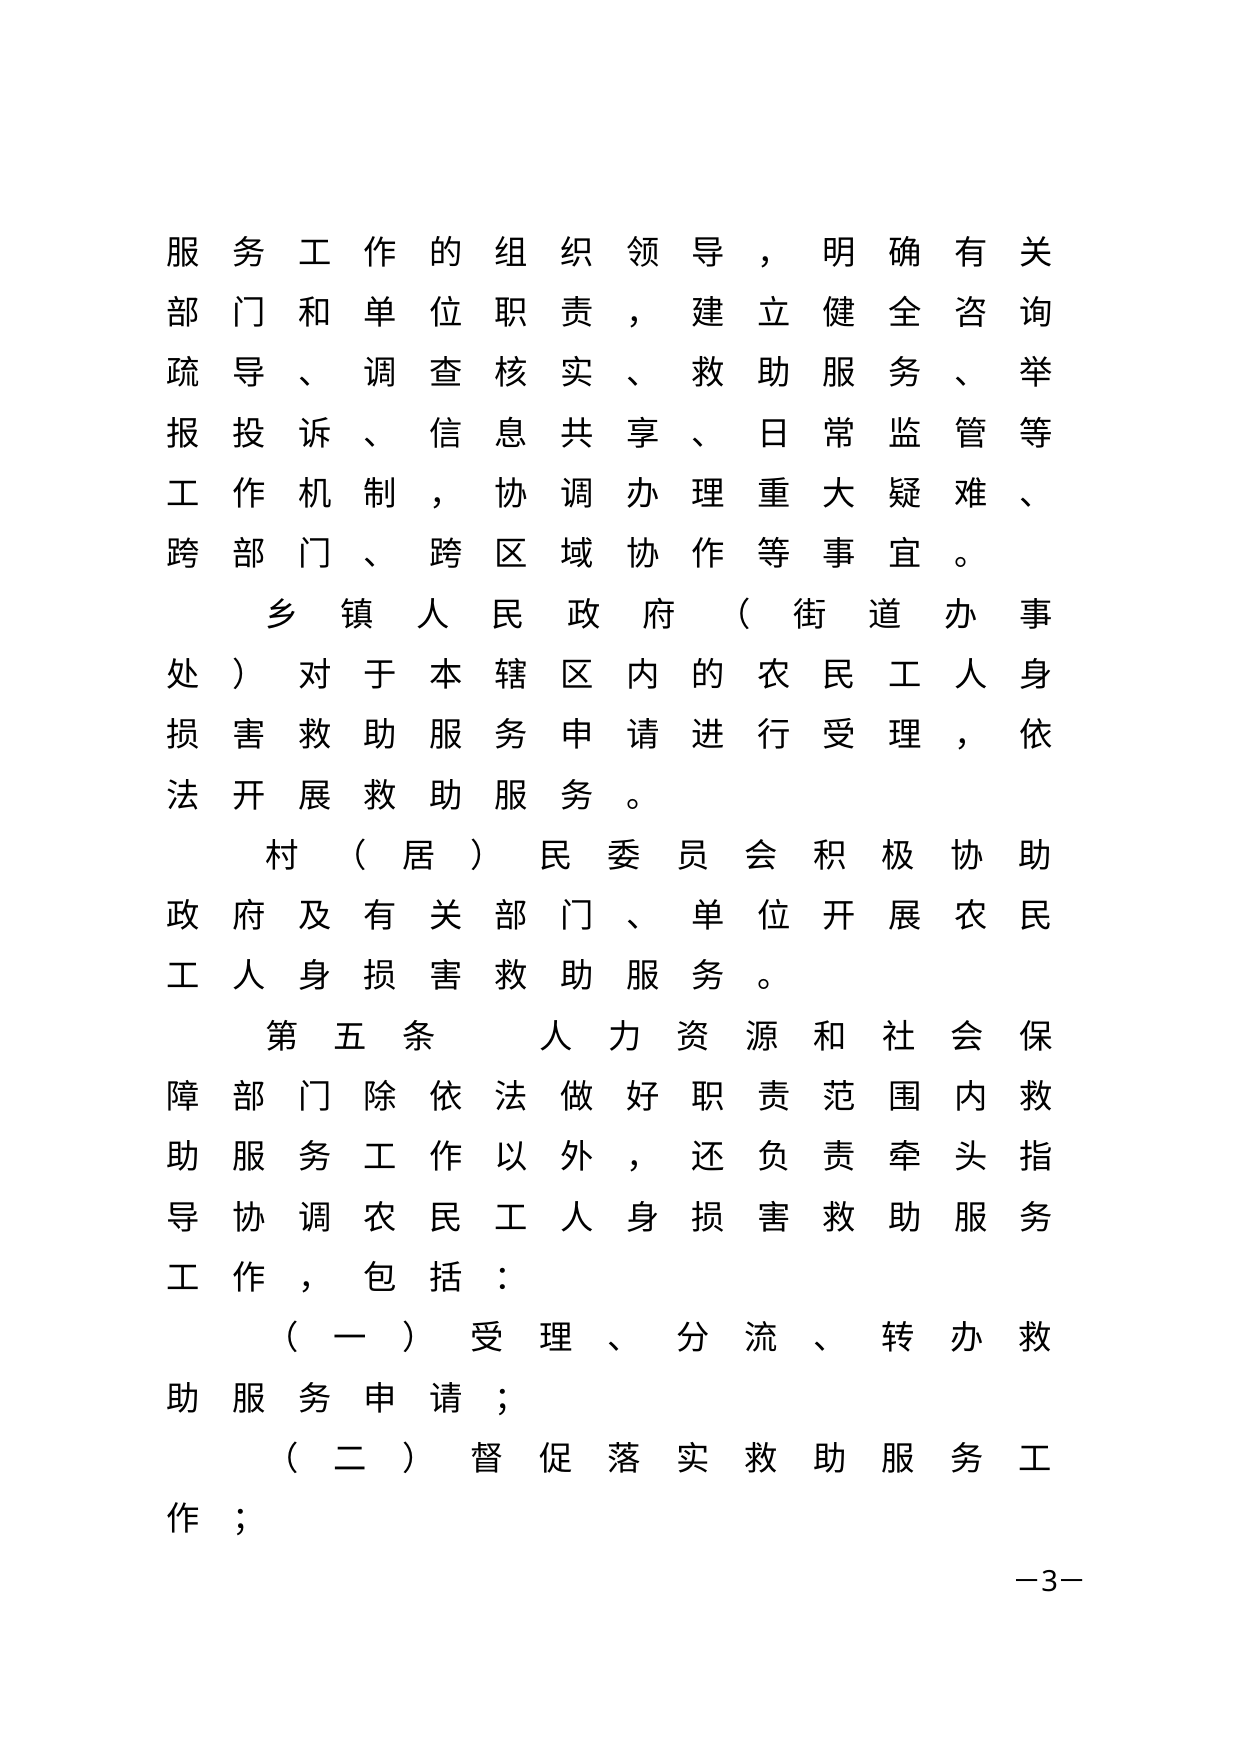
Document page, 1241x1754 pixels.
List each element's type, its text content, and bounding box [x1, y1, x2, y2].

text （一）受理、分流、转办救助服务申请； [167, 1305, 1085, 1426]
text 第四条 县级以上人民政府应当加强对农民工人身损害救助服务工作的组织领导，明确有关部门和单位职责，建立健全咨询疏导、调查核实、救助服务、举报投诉、信息共享、日常监管等工作机制，协调办理重大疑难、跨部门、跨区域协作等事宜。 [167, 219, 1085, 581]
text 第五条 人力资源和社会保障部门除依法做好职责范围内救助服务工作以外，还负责牵头指导协调农民工人身损害救助服务工作，包括： [167, 1003, 1085, 1305]
text 村（居）民委员会积极协助政府及有关部门、单位开展农民工人身损害救助服务。 [167, 823, 1085, 1003]
text 乡镇人民政府（街道办事处）对于本辖区内的农民工人身损害救助服务申请进行受理，依法开展救助服务。 [167, 581, 1085, 823]
text （二）督促落实救助服务工作； [167, 1426, 1085, 1546]
